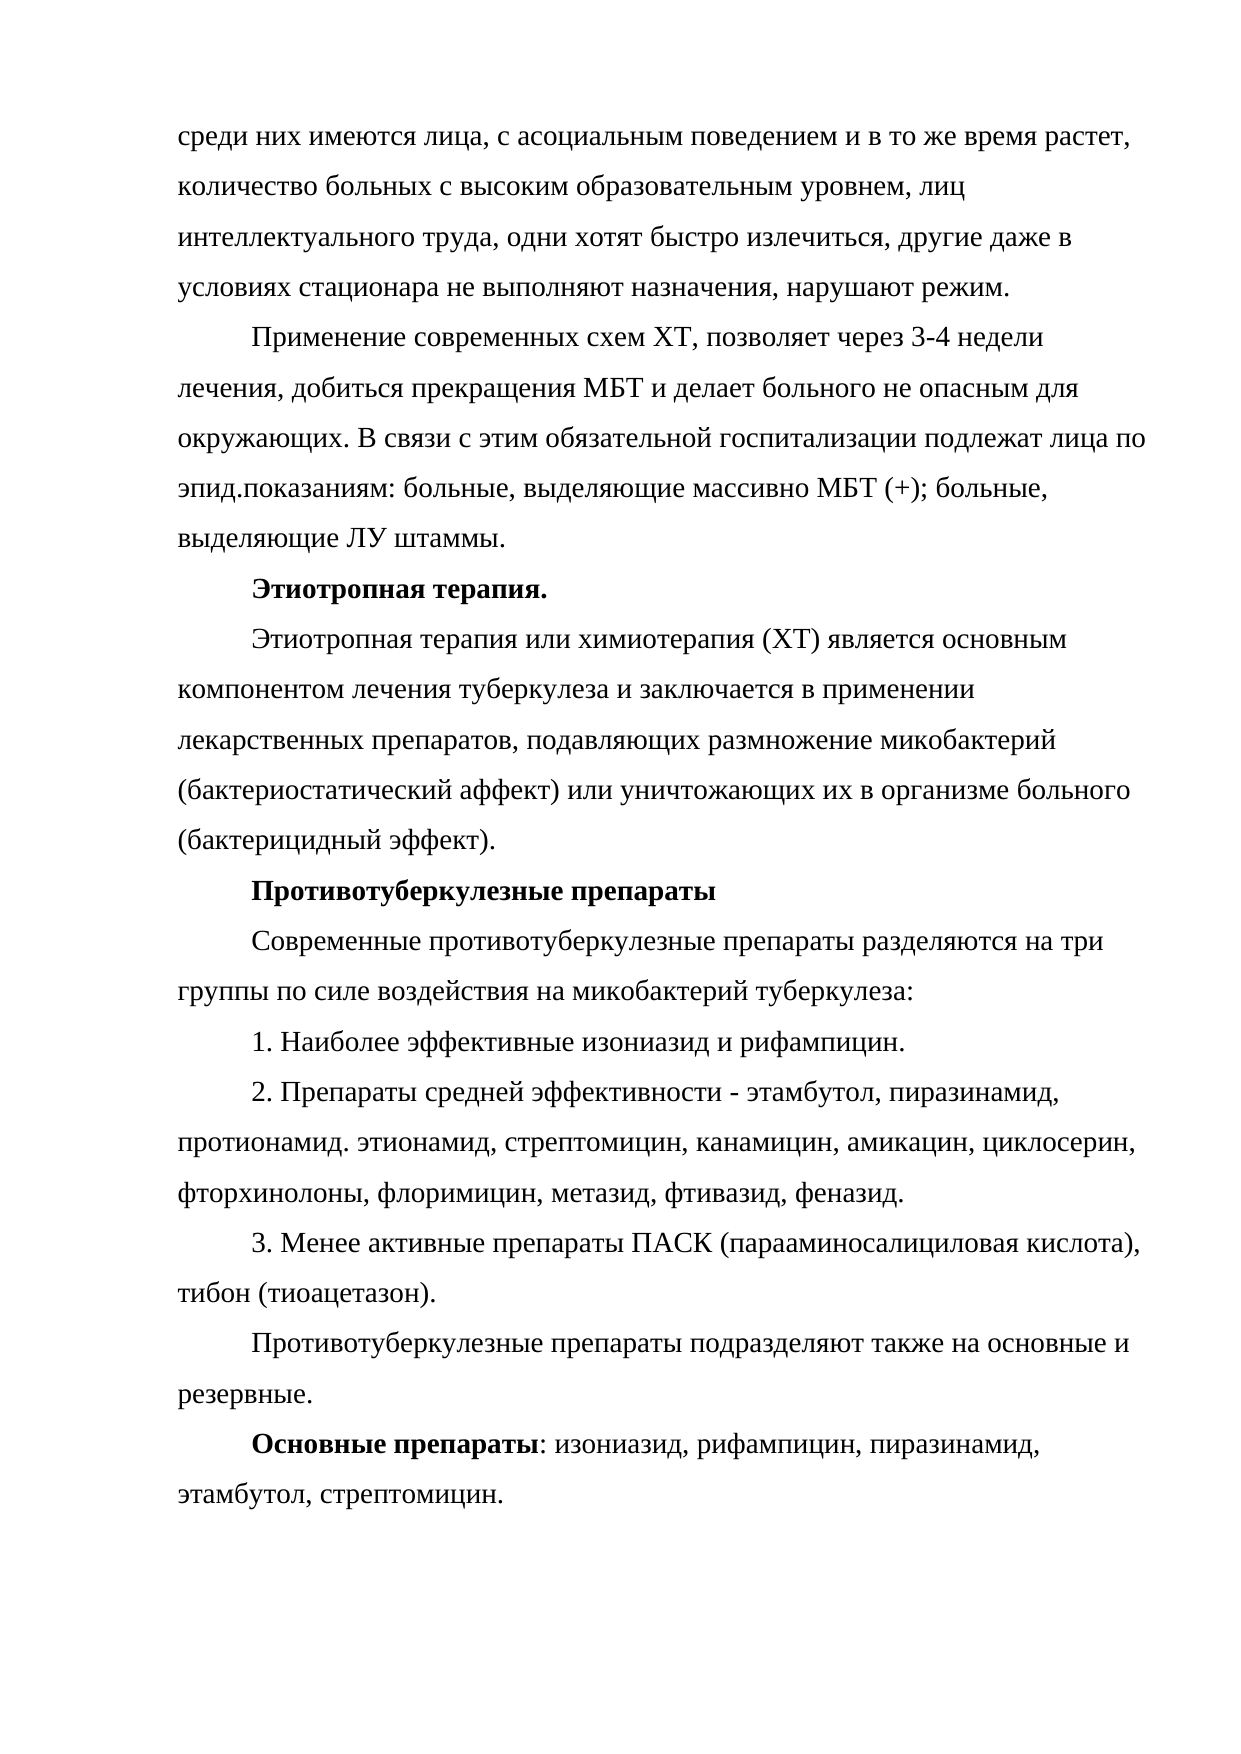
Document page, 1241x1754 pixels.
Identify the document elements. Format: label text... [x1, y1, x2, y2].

text Современные противотуберкулезные препараты разделяются на три группы по силе воздействия на микобактерий туберкулеза: [177, 923, 1152, 1007]
text Этиотропная терапия или химиотерапия (ХТ) является основным компонентом лечения туберкулеза и заключается в применении лекарственных препаратов, подавляющих размножение микобактерий (бактериостатический аффект) или уничтожающих их в организме больного (бактерицидный эффект). [177, 621, 1152, 856]
text 1. Наиболее эффективные изониазид и рифампицин. [177, 1024, 1152, 1057]
text Этиотропная терапия. [177, 571, 1152, 604]
text 2. Препараты средней эффективности - этамбутол, пиразинамид, протионамид. этионамид, стрептомицин, канамицин, амикацин, циклосерин, фторхинолоны, флоримицин, метазид, фтивазид, феназид. [177, 1074, 1152, 1208]
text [177, 118, 1152, 303]
text Противотуберкулезные препараты [177, 873, 1152, 906]
text Основные препараты: изониазид, рифампицин, пиразинамид, этамбутол, стрептомицин. [177, 1426, 1152, 1510]
text Противотуберкулезные препараты подразделяют также на основные и резервные. [177, 1326, 1152, 1409]
text Применение современных схем ХТ, позволяет через 3-4 недели лечения, добиться прекращения МБТ и делает больного не опасным для окружающих. В связи с этим обязательной госпитализации подлежат лица по эпид.показаниям: больные, выделяющие массивно МБТ (+); больные, выделяющие ЛУ штаммы. [177, 319, 1152, 554]
text 3. Менее активные препараты ПАСК (парааминосалициловая кислота), тибон (тиоацетазон). [177, 1225, 1152, 1309]
